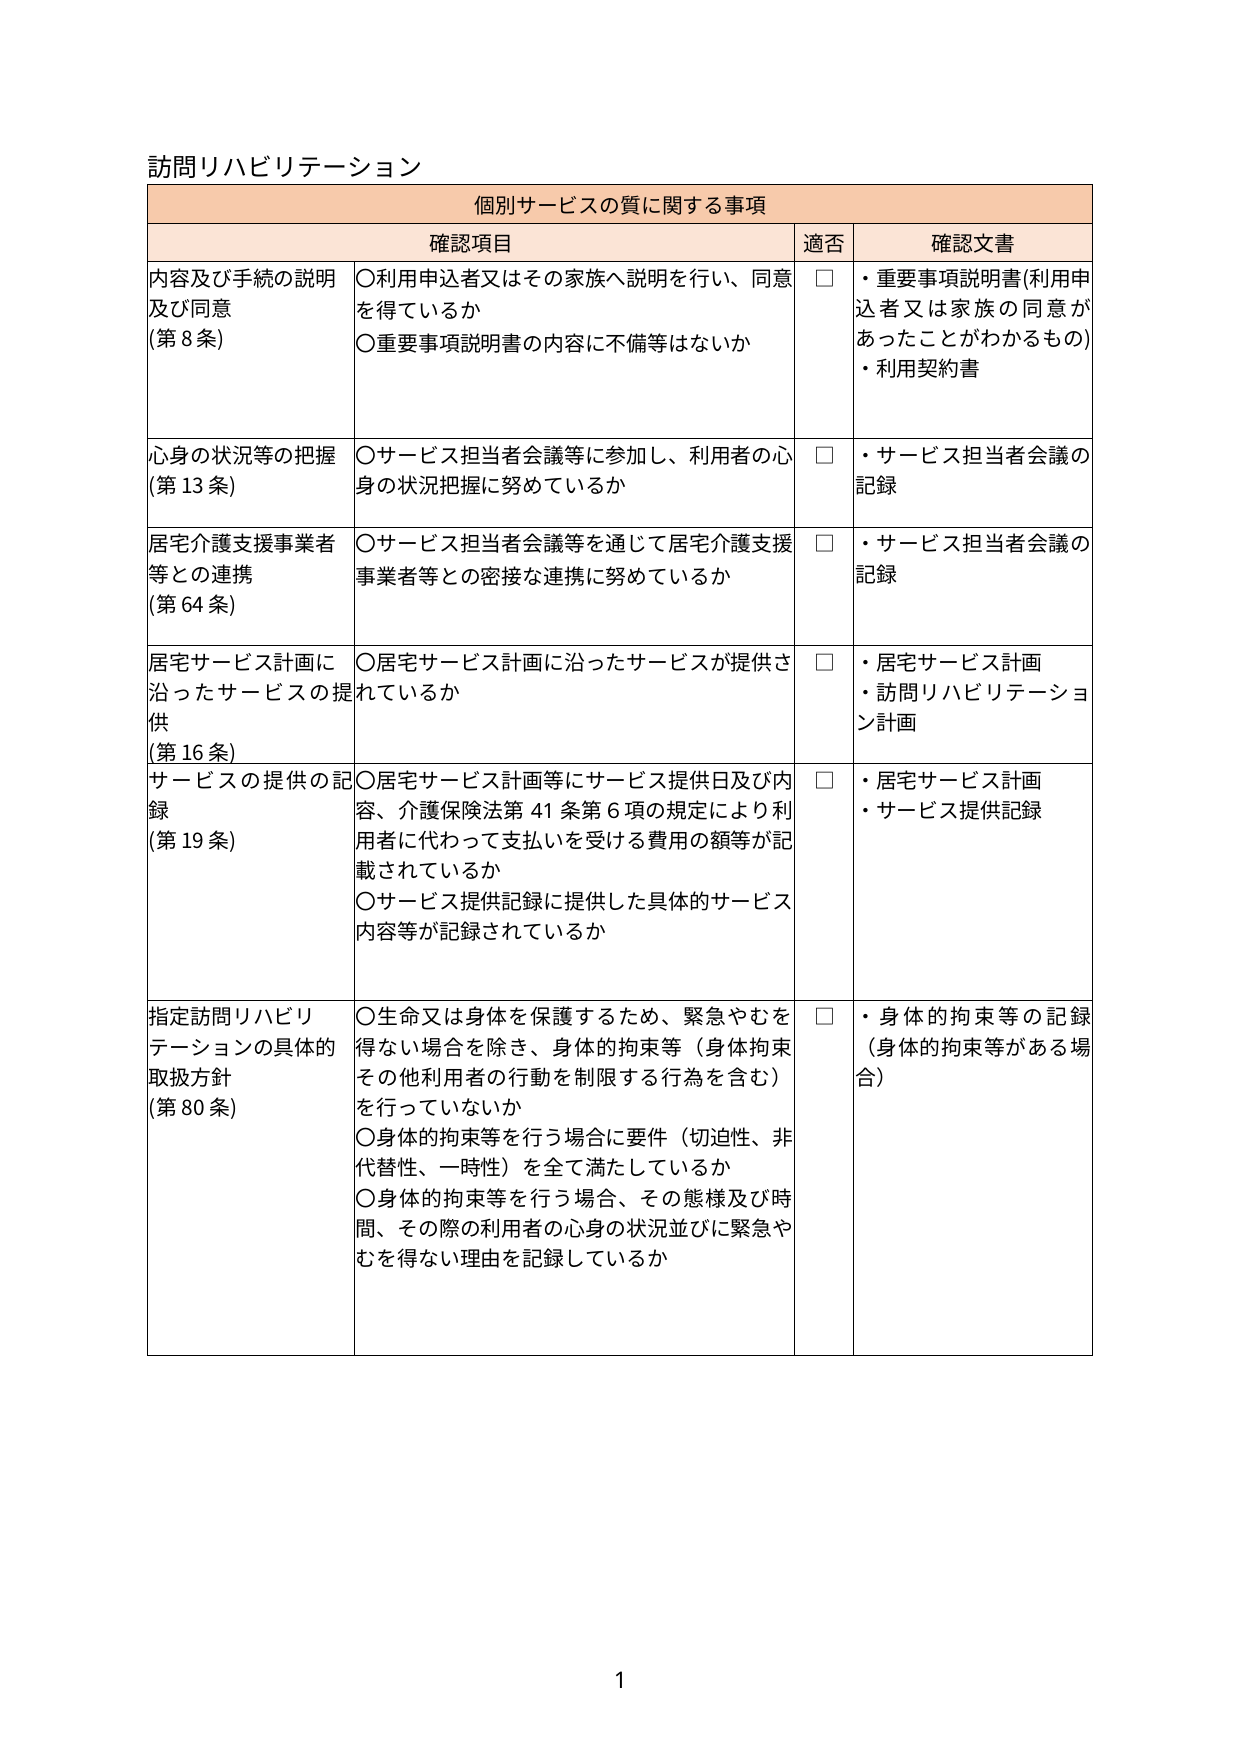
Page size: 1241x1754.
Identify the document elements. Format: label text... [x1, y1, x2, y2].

table_cell 心身の状況等の把握 (第13条) [148, 439, 354, 527]
table_cell □ [795, 764, 853, 999]
table_cell □ [795, 646, 853, 763]
table_cell □ [795, 439, 853, 527]
table_cell ・居宅サービス計画 ・訪問リハビリテーション計画 [854, 646, 1092, 763]
text 訪問リハビリテーション [148, 148, 1092, 184]
table_cell 〇居宅サービス計画に沿ったサービスが提供されているか [355, 646, 794, 763]
table_cell ・サービス担当者会議の記録 [854, 528, 1092, 645]
table_header 個別サービスの質に関する事項 [148, 185, 1092, 223]
table_cell 確認項目 [148, 224, 794, 261]
table_cell 〇生命又は身体を保護するため、緊急やむを得ない場合を除き、身体的拘束等（身体拘束その他利用者の行動を制限する行為を含む）を行っていないか 〇身体的拘束等を行う場合に要件（切迫性、非代替性、一時性）を全て満たしているか 〇身体的拘束等を行う場合、その態様及び時間、その際の利用者の心身の状況並びに緊急やむを得ない理由を記録しているか [355, 1001, 794, 1355]
table_cell 内容及び手続の説明 及び同意 (第8条) [148, 262, 354, 438]
table_cell ・居宅サービス計画 ・サービス提供記録 [854, 764, 1092, 999]
table_cell ・サービス担当者会議の記録 [854, 439, 1092, 527]
table_cell 〇サービス担当者会議等に参加し、利用者の心身の状況把握に努めているか [355, 439, 794, 527]
table_cell □ [795, 1001, 853, 1355]
table_cell ・身体的拘束等の記録（身体的拘束等がある場合） [854, 1001, 1092, 1355]
table_cell 指定訪問リハビリ テーションの具体的 取扱方針 (第 80 条) [148, 1001, 354, 1355]
table_cell ・重要事項説明書(利用申込者又は家族の同意があったことがわかるもの) ・利用契約書 [854, 262, 1092, 438]
table_cell 〇サービス担当者会議等を通じて居宅介護支援事業者等との密接な連携に努めているか [355, 528, 794, 645]
table_cell 確認文書 [854, 224, 1092, 261]
table_cell □ [795, 262, 853, 438]
table_cell 〇利用申込者又はその家族へ説明を行い、同意を得ているか 〇重要事項説明書の内容に不備等はないか [355, 262, 794, 438]
table_cell サービスの提供の記録 (第19条) [148, 764, 354, 999]
table_cell 〇居宅サービス計画等にサービス提供日及び内容、介護保険法第 41 条第６項の規定により利用者に代わって支払いを受ける費用の額等が記載されているか 〇サービス提供記録に提供した具体的サービス内容等が記録されているか [355, 764, 794, 999]
table_cell 適否 [795, 224, 853, 261]
table_cell 居宅サービス計画に 沿ったサービスの提供 (第16条) [148, 646, 354, 763]
table_cell 居宅介護支援事業者 等との連携 (第64条) [148, 528, 354, 645]
table_cell □ [795, 528, 853, 645]
